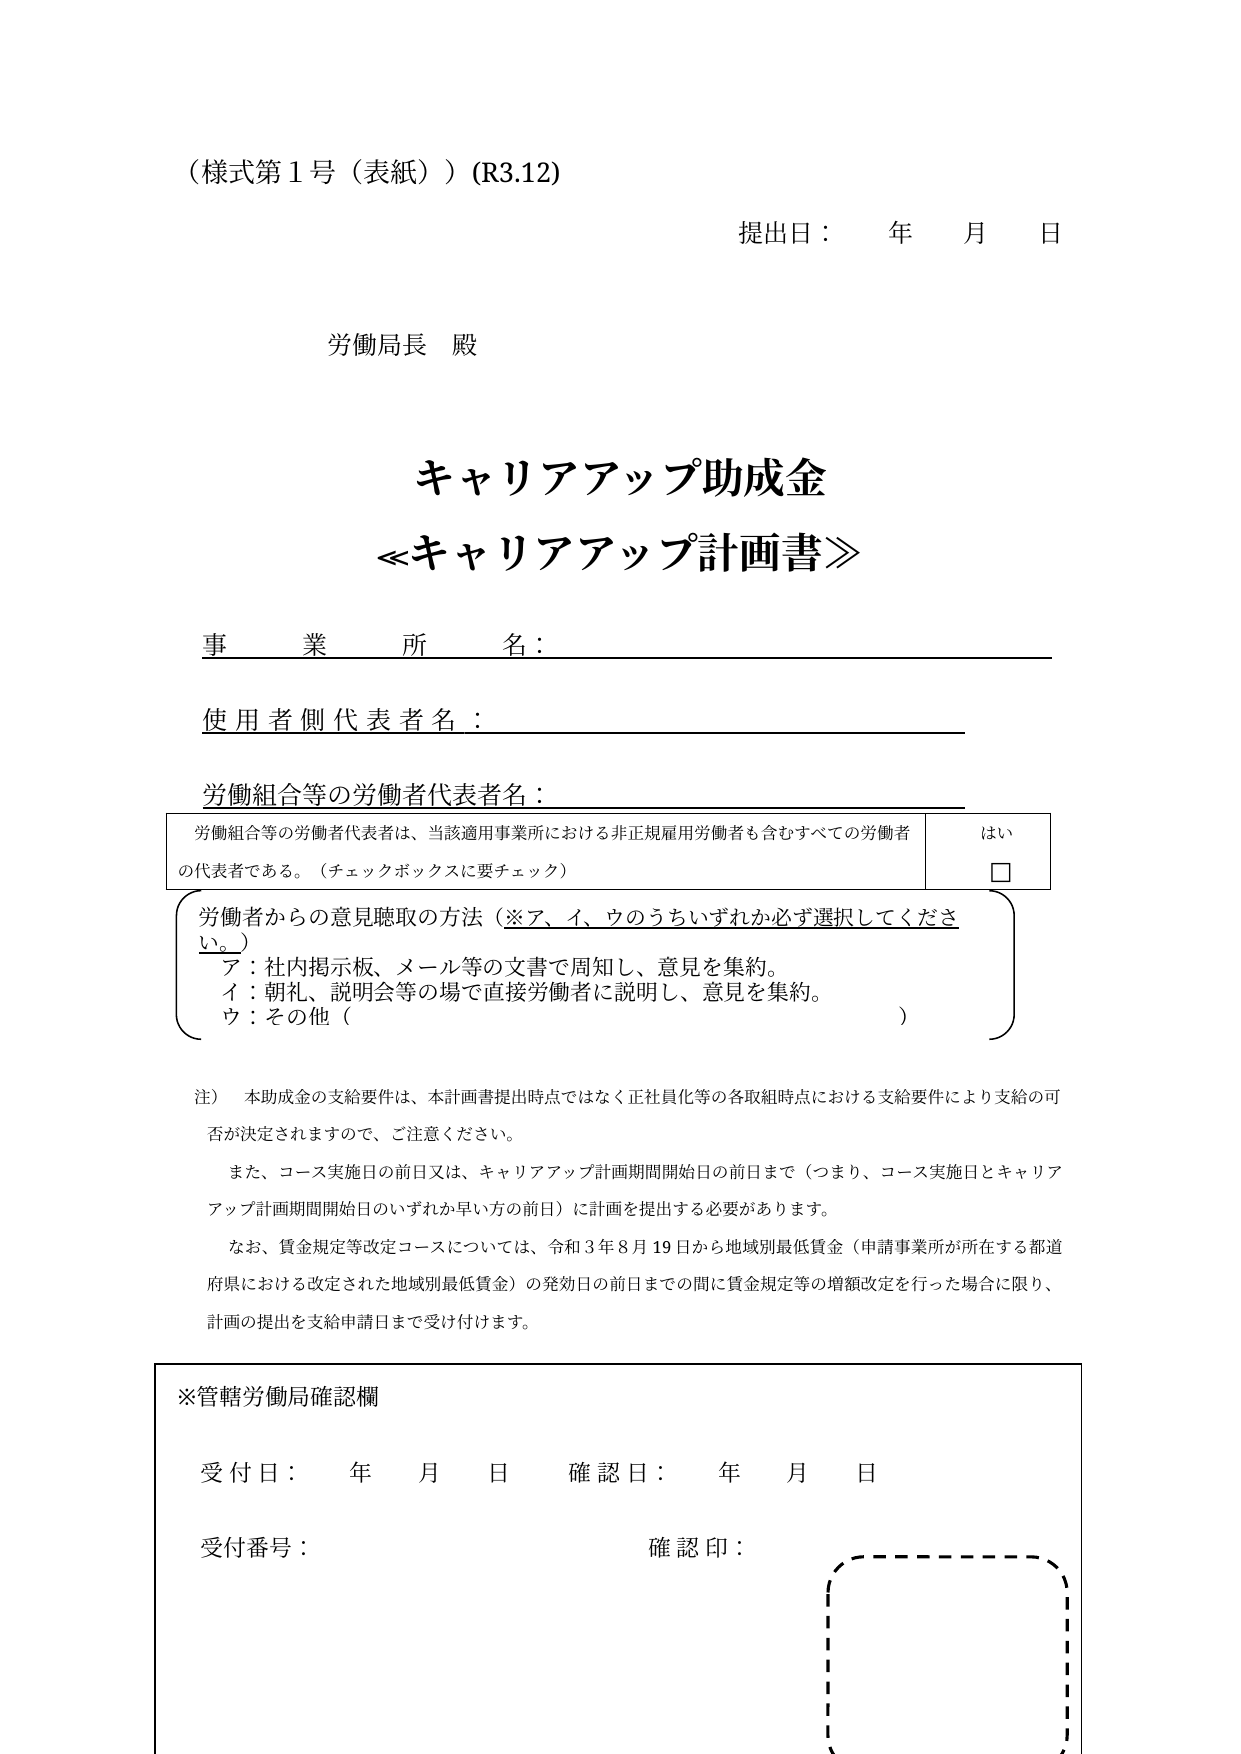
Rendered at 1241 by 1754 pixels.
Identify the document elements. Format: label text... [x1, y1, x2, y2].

table_header 労働組合等の労働者代表者は、当該適用事業所における非正規雇用労働者も含むすべての労働者の代表者である。（チェックボックスに要チェック） [167, 814, 925, 889]
text 受 付 日： 年 月 日 確 認 日： 年 月 日 [177, 1452, 1063, 1490]
text 労働局長 殿 [177, 325, 1063, 363]
text なお、賃金規定等改定コースについては、令和３年８月19日から地域別最低賃金（申請事業所が所在する都道府県における改定された地域別最低賃金）の発効日の前日までの間に賃金規定等の増額改定を行った場合に限り、計画の提出を支給申請日まで受け付けます。 [177, 1227, 1063, 1340]
text 受付番号： 確 認 印： [177, 1527, 1063, 1565]
text ≪キャリアアップ計画書≫ [177, 513, 1063, 588]
text 注） 本助成金の支給要件は、本計画書提出時点ではなく正社員化等の各取組時点における支給要件により支給の可否が決定されますので、ご注意ください。 [177, 1077, 1063, 1152]
text ※管轄労働局確認欄 [177, 1377, 1063, 1415]
text 労働組合等の労働者代表者名： [177, 775, 1063, 813]
table_header はい □ [926, 814, 1050, 889]
text 使用者側代表者名： [177, 700, 1063, 738]
text キャリアアップ助成金 [177, 438, 1063, 513]
text また、コース実施日の前日又は、キャリアアップ計画期間開始日の前日まで（つまり、コース実施日とキャリアアップ計画期間開始日のいずれか早い方の前日）に計画を提出する必要があります。 [177, 1152, 1063, 1227]
text 提出日： 年 月 日 [177, 213, 1063, 250]
text 事 業 所 名： [177, 625, 1063, 663]
